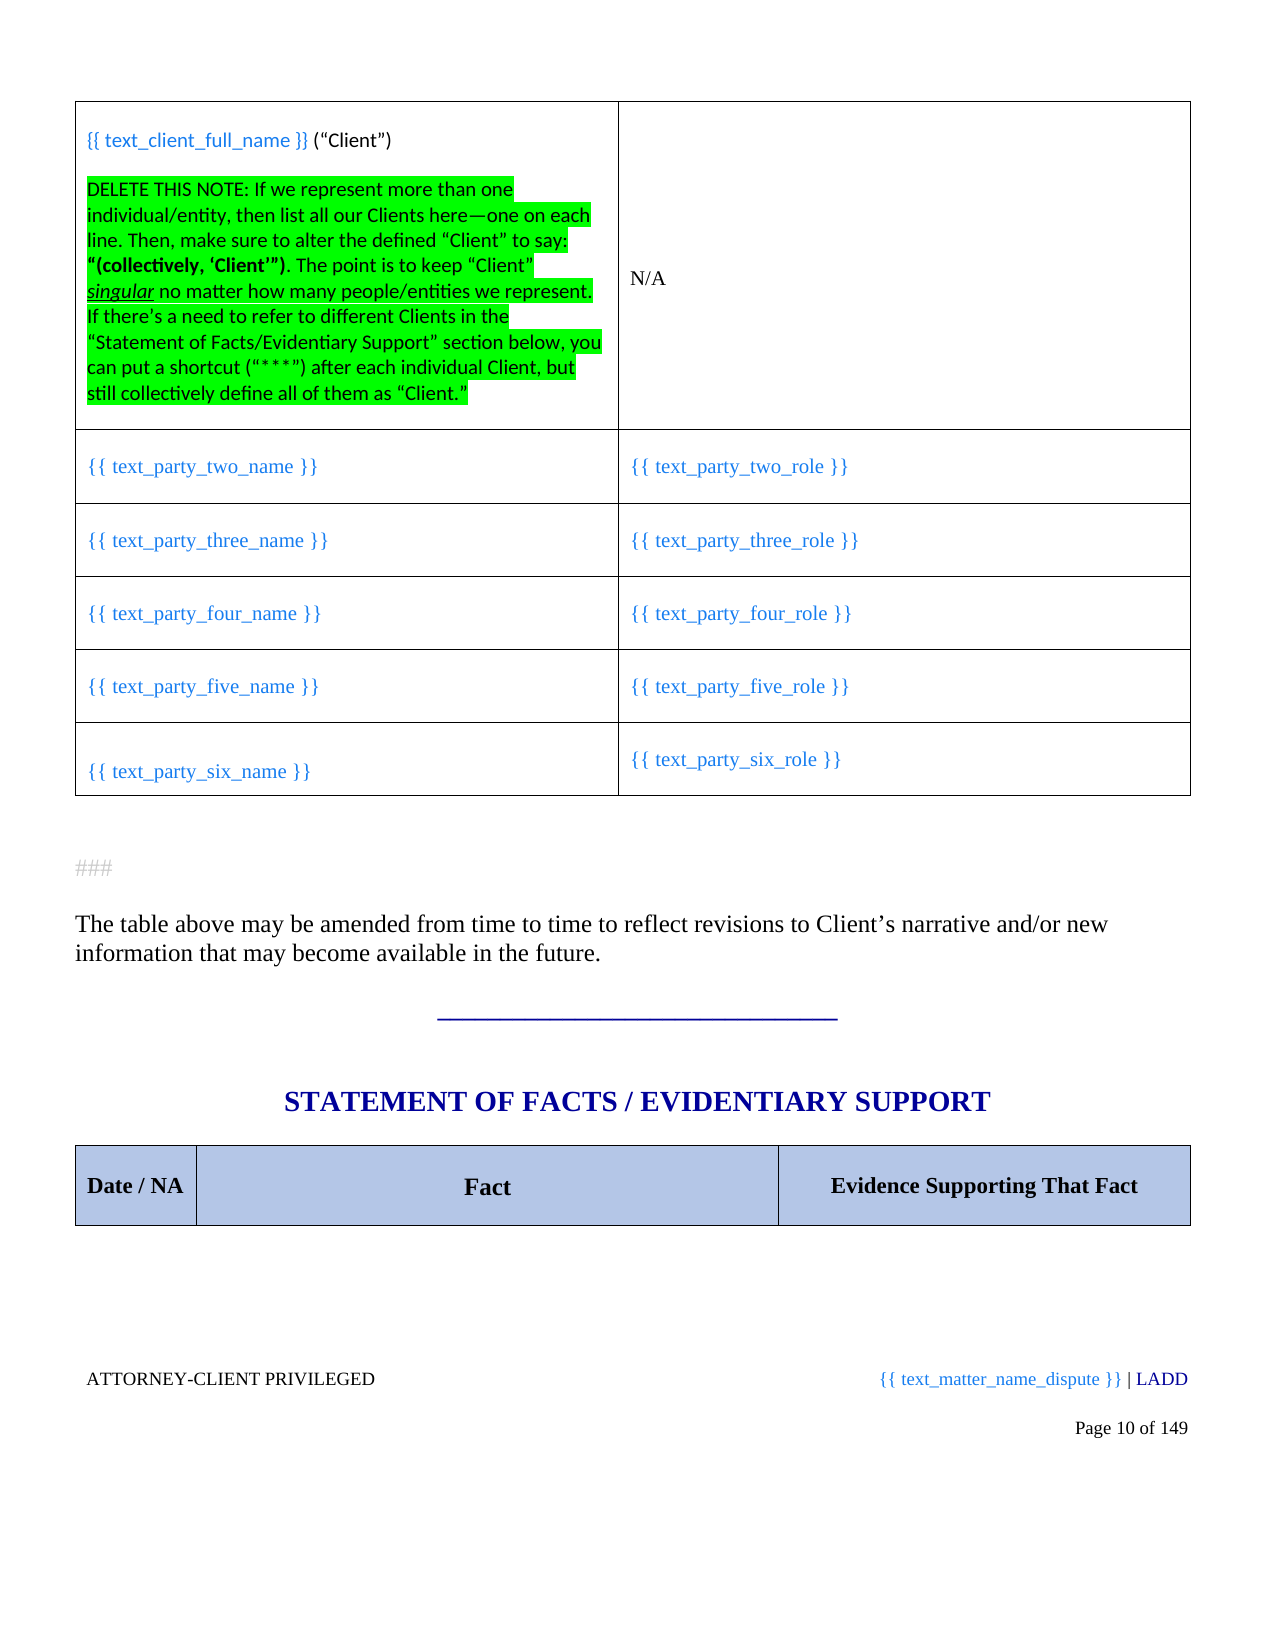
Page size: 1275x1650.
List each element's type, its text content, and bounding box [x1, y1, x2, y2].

table_cell [76, 577, 618, 649]
table_cell N/A [619, 102, 1190, 429]
text The table above may be amended from time to time to reflect revisions to Client’s narrative and/or new information that may become available in the future. [75, 909, 1200, 966]
table_cell [619, 577, 1190, 649]
table_cell [619, 430, 1190, 502]
table_cell [76, 723, 618, 795]
text ________________________________ [357, 994, 918, 1023]
subtitle STATEMENT OF FACTS / EVIDENTIARY SUPPORT [75, 1050, 1200, 1117]
table_cell [619, 650, 1190, 722]
table_cell [76, 430, 618, 502]
table_cell [619, 504, 1190, 576]
table_cell [76, 504, 618, 576]
table_header Fact [197, 1146, 778, 1225]
table_header Date / NA [76, 1146, 196, 1225]
table_cell (“Client”) DELETE THIS NOTE: If we represent more than one individual/entity, then list all our Clients here—one on each line. Then, make sure to alter the defined “Client” to say: “(collectively, ‘Client’”). The point is to keep “Client” singular no matter how many people/entities we represent. If there’s a need to refer to different Clients in the “Statement of Facts/Evidentiary Support” section below, you can put a shortcut (“***”) after each individual Client, but still collectively define all of them as “Client.” [76, 102, 618, 429]
table_cell [76, 650, 618, 722]
table_header Evidence Supporting That Fact [779, 1146, 1190, 1225]
table_cell [619, 723, 1190, 795]
